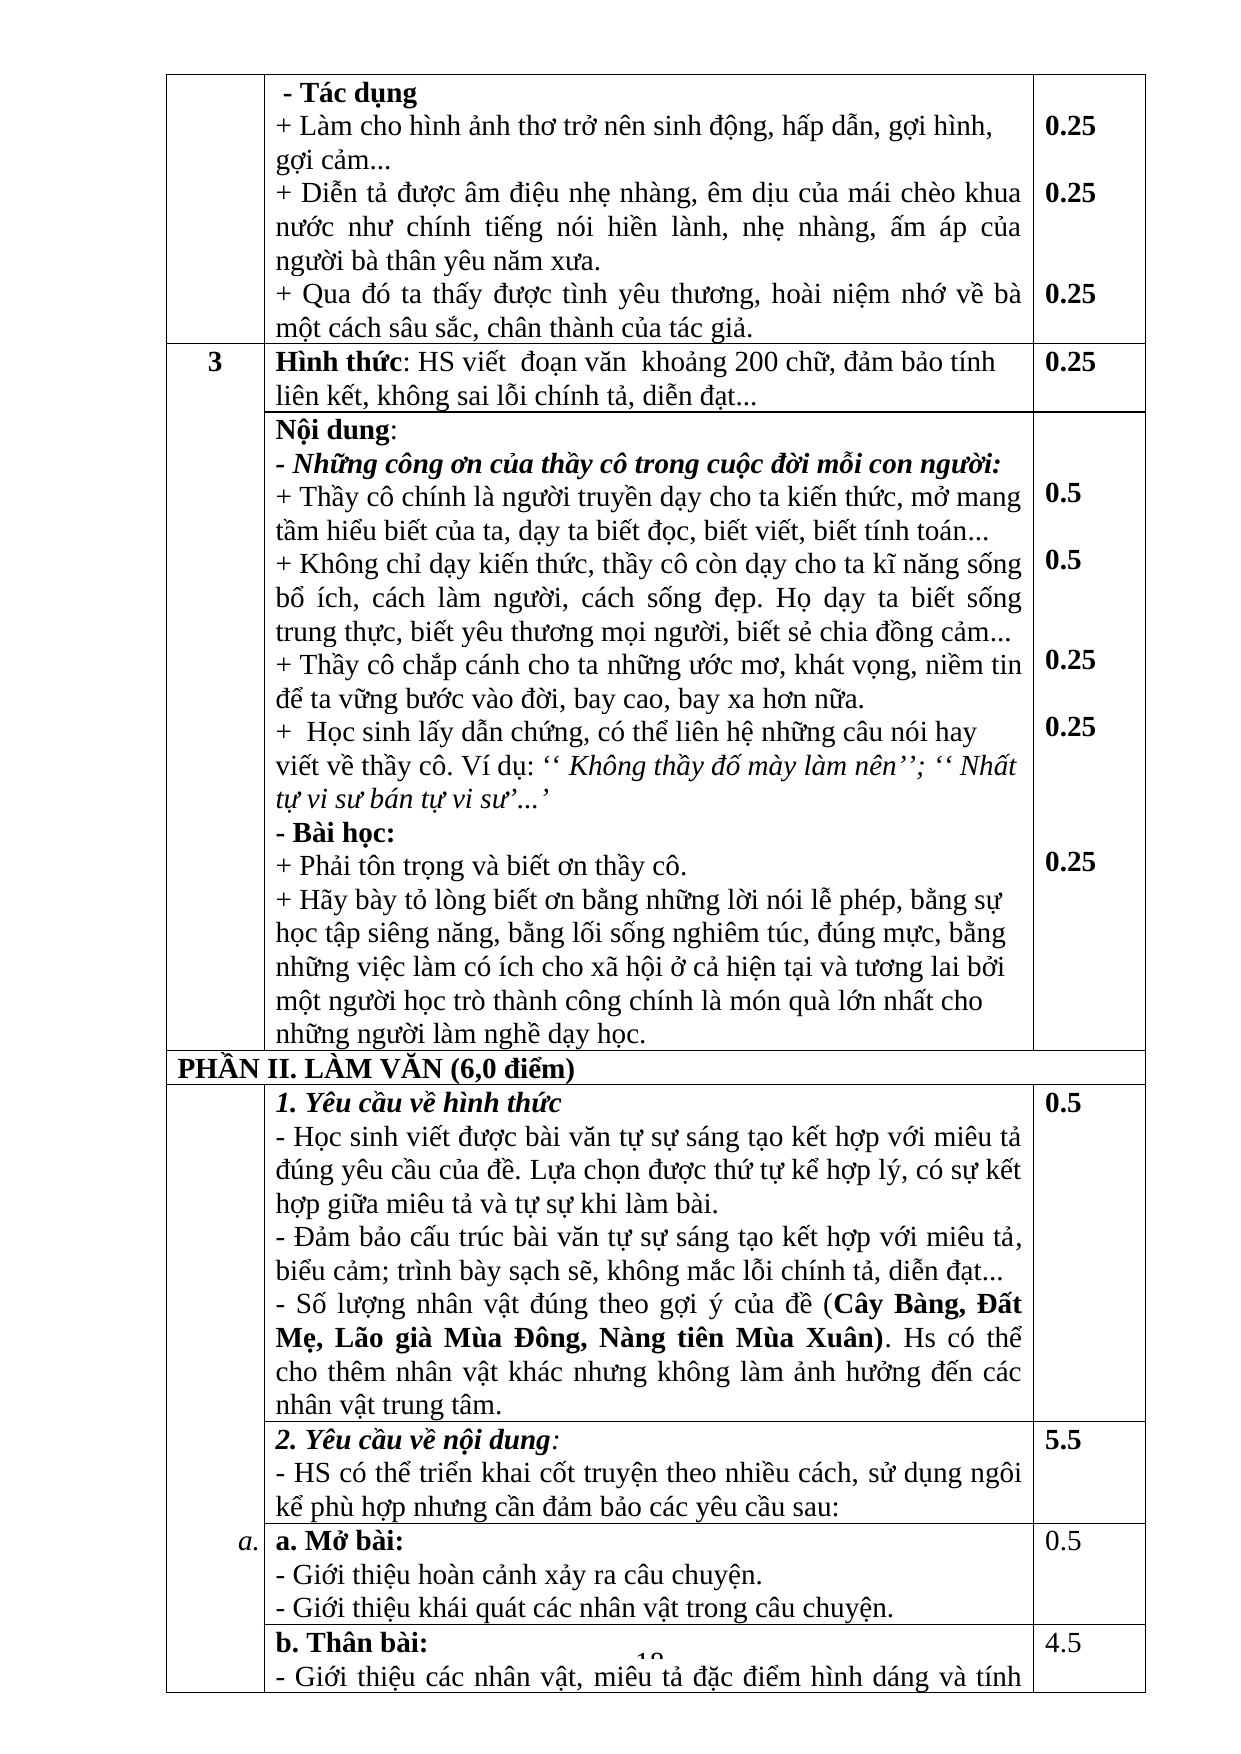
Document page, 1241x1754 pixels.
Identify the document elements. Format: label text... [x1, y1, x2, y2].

table_cell 2 [167, 75, 264, 343]
table_cell 2. Yêu cầu về nội dung: - HS có thể triển khai cốt truyện theo nhiều cách, sử dụng ngôi kể phù hợp nhưng cần đảm bảo các yêu cầu sau: [265, 1422, 1033, 1522]
table_cell 5.5 [1034, 1422, 1145, 1522]
table_cell [167, 1085, 264, 1692]
table_cell 3 [167, 344, 264, 1050]
table_cell 1. Yêu cầu về hình thức - Học sinh viết được bài văn tự sự sáng tạo kết hợp với miêu tả đúng yêu cầu của đề. Lựa chọn được thứ tự kể hợp lý, có sự kết hợp giữa miêu tả và tự sự khi làm bài. - Đảm bảo cấu trúc bài văn tự sự sáng tạo kết hợp với miêu tả, biểu cảm; trình bày sạch sẽ, không mắc lỗi chính tả, diễn đạt... - Số lượng nhân vật đúng theo gợi ý của đề (Cây Bàng, Đất Mẹ, Lão già Mùa Đông, Nàng tiên Mùa Xuân). Hs có thể cho thêm nhân vật khác nhưng không làm ảnh hưởng đến các nhân vật trung tâm. [265, 1085, 1033, 1421]
table_cell 0.5 [1034, 1085, 1145, 1421]
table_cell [265, 75, 1033, 343]
table_cell 0.5 0.5 0.25 0.25 0.25 [1034, 413, 1145, 1050]
table_cell 0.5 [1034, 1524, 1145, 1624]
table_cell a. Mở bài: - Giới thiệu hoàn cảnh xảy ra câu chuyện. - Giới thiệu khái quát các nhân vật trong câu chuyện. [265, 1524, 1033, 1624]
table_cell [265, 1625, 1033, 1692]
table_cell 0.25 [1034, 344, 1145, 411]
table_cell Nội dung: - Những công ơn của thầy cô trong cuộc đời mỗi con người: + Thầy cô chính là người truyền dạy cho ta kiến thức, mở mang tầm hiểu biết của ta, dạy ta biết đọc, biết viết, biết tính toán... + Không chỉ dạy kiến thức, thầy cô còn dạy cho ta kĩ năng sống bổ ích, cách làm người, cách sống đẹp. Họ dạy ta biết sống trung thực, biết yêu thương mọi người, biết sẻ chia đồng cảm... + Thầy cô chắp cánh cho ta những ước mơ, khát vọng, niềm tin để ta vững bước vào đời, bay cao, bay xa hơn nữa. + Học sinh lấy dẫn chứng, có thể liên hệ những câu nói hay viết về thầy cô. Ví dụ: ‘‘ Không thầy đố mày làm nên’’; ‘‘ Nhất tự vi sư bán tự vi sư’...’ - Bài học: + Phải tôn trọng và biết ơn thầy cô. + Hãy bày tỏ lòng biết ơn bằng những lời nói lễ phép, bằng sự học tập siêng năng, bằng lối sống nghiêm túc, đúng mực, bằng những việc làm có ích cho xã hội ở cả hiện tại và tương lai bởi một người học trò thành công chính là món quà lớn nhất cho những người làm nghề dạy học. [265, 413, 1033, 1050]
table_cell Hình thức: HS viết đoạn văn khoảng 200 chữ, đảm bảo tính liên kết, không sai lỗi chính tả, diễn đạt... [265, 344, 1033, 411]
table_cell 0.25 0.25 0.25 0.25 [1034, 75, 1145, 343]
table_cell 4.5 [1034, 1625, 1145, 1692]
table_cell PHẦN II. LÀM VĂN (6,0 điểm) [167, 1051, 1145, 1084]
